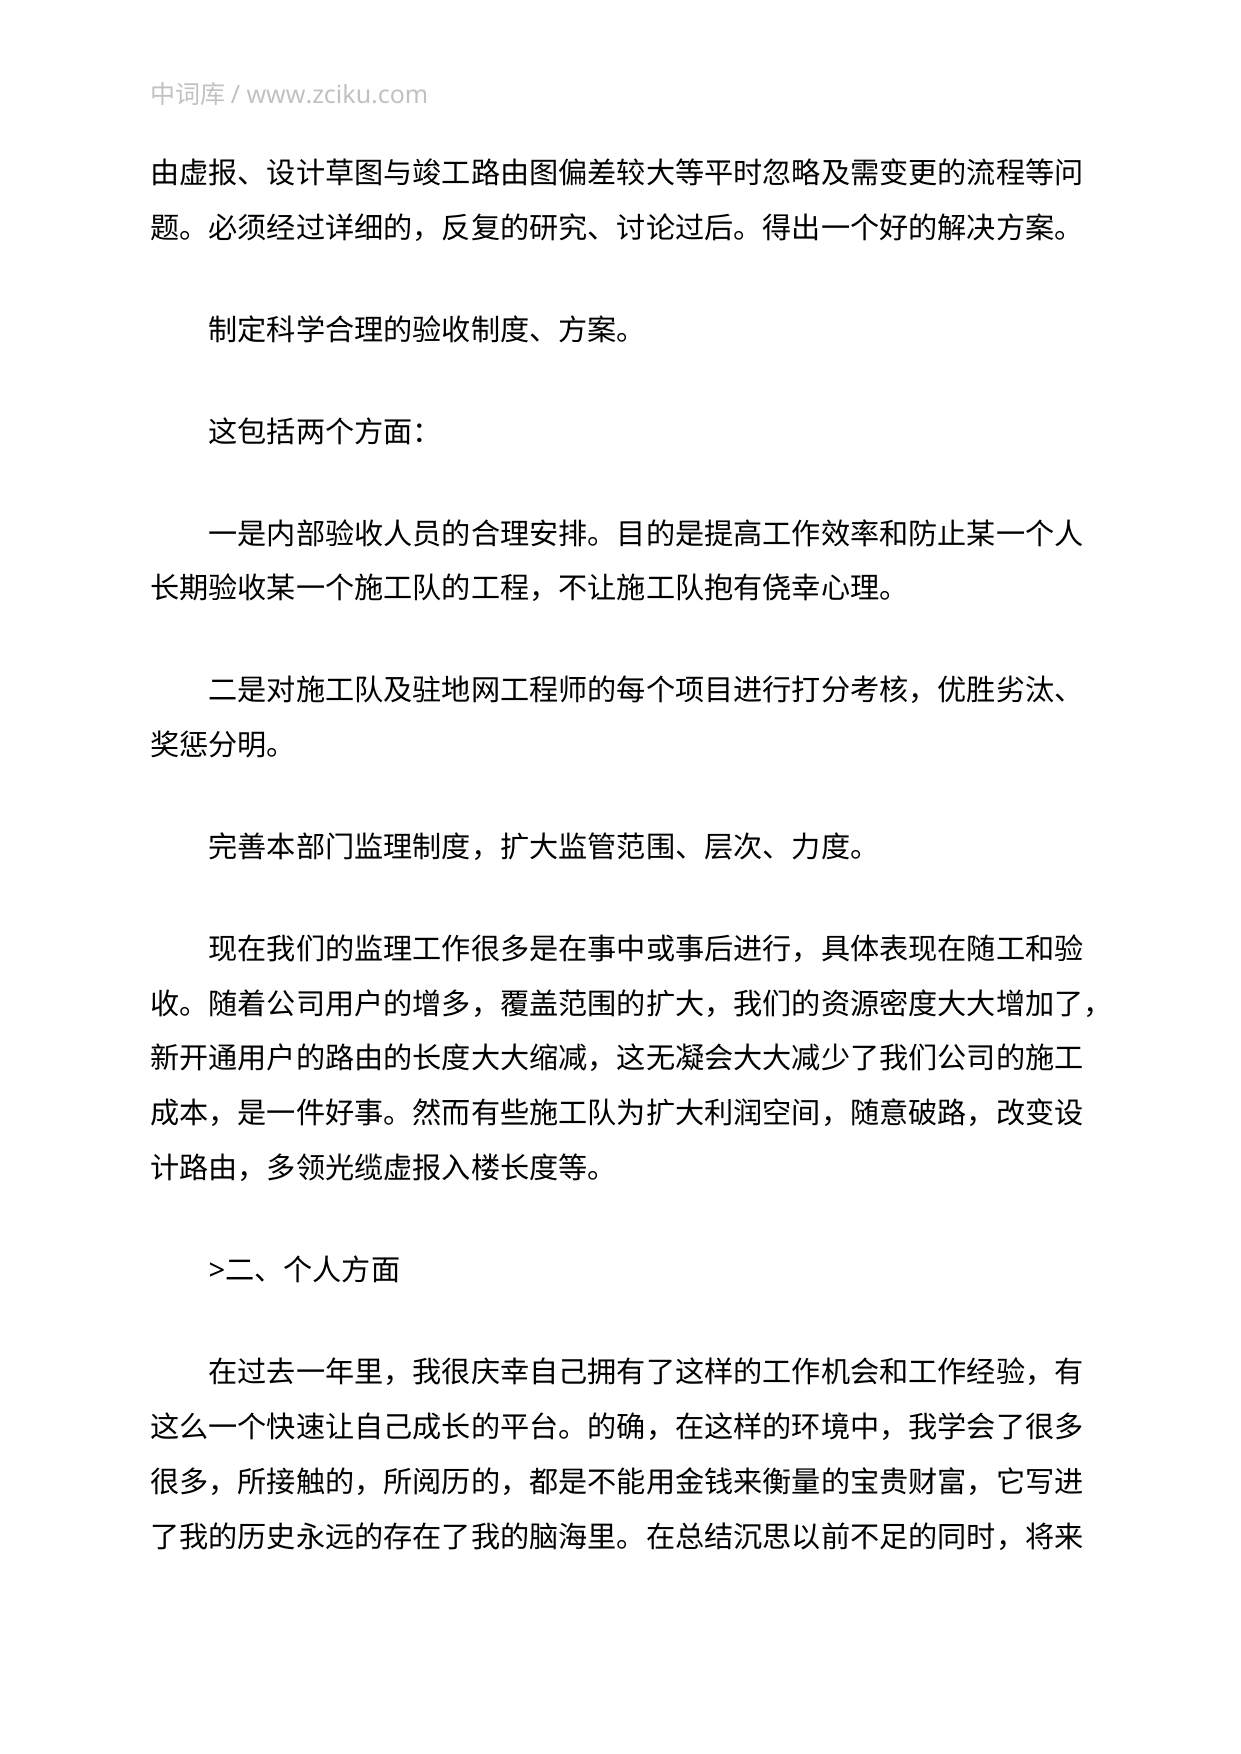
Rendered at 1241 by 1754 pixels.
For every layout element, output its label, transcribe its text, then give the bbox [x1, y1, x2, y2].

text 制定科学合理的验收制度、方案。 [150, 307, 1090, 349]
text 二是对施工队及驻地网工程师的每个项目进行打分考核，优胜劣汰、奖惩分明。 [150, 667, 1090, 764]
text 完善本部门监理制度，扩大监管范围、层次、力度。 [150, 823, 1090, 866]
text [150, 150, 1090, 247]
text 现在我们的监理工作很多是在事中或事后进行，具体表现在随工和验收。随着公司用户的增多，覆盖范围的扩大，我们的资源密度大大增加了，新开通用户的路由的长度大大缩减，这无凝会大大减少了我们公司的施工成本，是一件好事。然而有些施工队为扩大利润空间，随意破路，改变设计路由，多领光缆虚报入楼长度等。 [150, 925, 1090, 1187]
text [150, 1349, 1090, 1556]
text >二、个人方面 [150, 1247, 1090, 1289]
text 一是内部验收人员的合理安排。目的是提高工作效率和防止某一个人长期验收某一个施工队的工程，不让施工队抱有侥幸心理。 [150, 510, 1090, 607]
text 这包括两个方面： [150, 408, 1090, 451]
